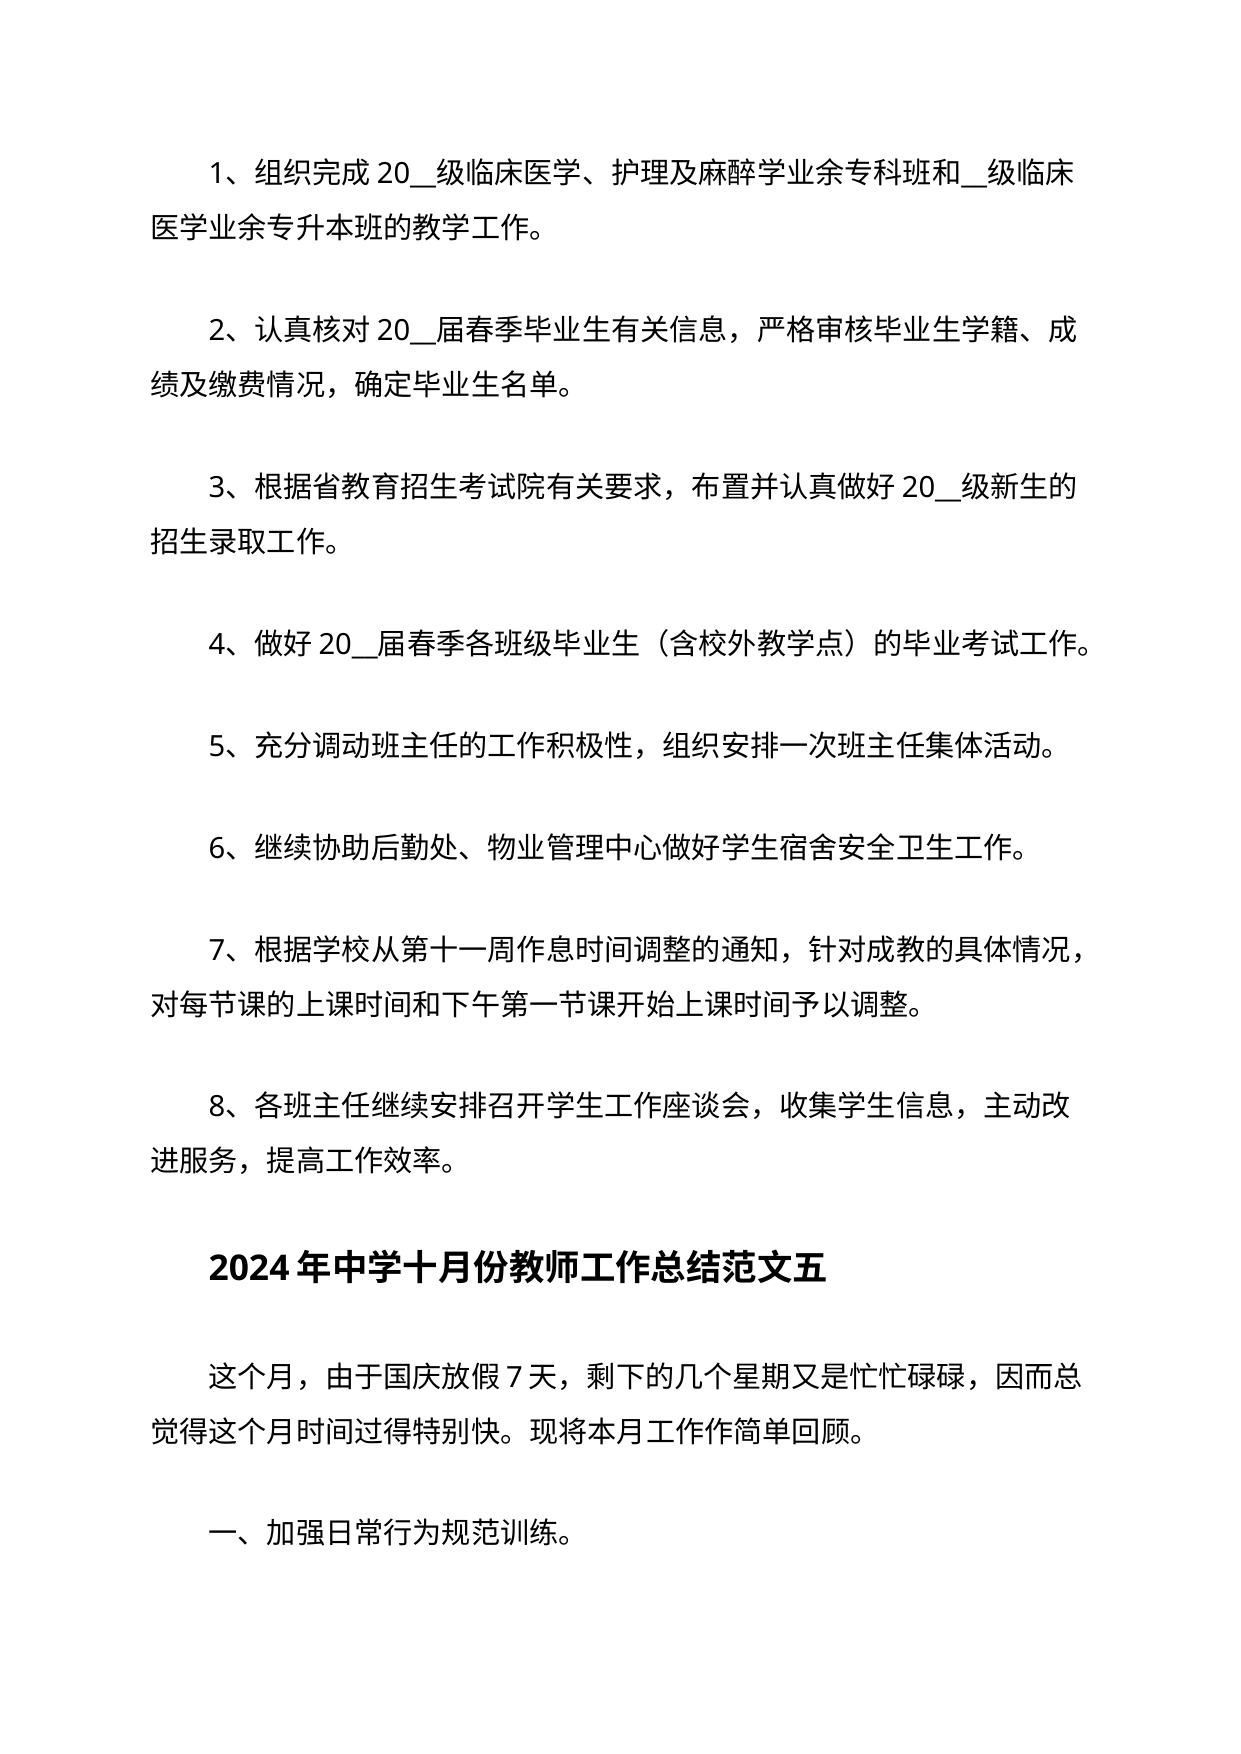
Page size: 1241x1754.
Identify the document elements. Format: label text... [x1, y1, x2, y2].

text 一、加强日常行为规范训练。 [150, 1510, 1090, 1552]
text 7、根据学校从第十一周作息时间调整的通知，针对成教的具体情况，对每节课的上课时间和下午第一节课开始上课时间予以调整。 [150, 926, 1090, 1023]
text 6、继续协助后勤处、物业管理中心做好学生宿舍安全卫生工作。 [150, 824, 1090, 867]
text 3、根据省教育招生考试院有关要求，布置并认真做好20__级新生的招生录取工作。 [150, 463, 1090, 561]
text 2、认真核对20__届春季毕业生有关信息，严格审核毕业生学籍、成绩及缴费情况，确定毕业生名单。 [150, 307, 1090, 404]
text 4、做好20__届春季各班级毕业生（含校外教学点）的毕业考试工作。 [150, 620, 1090, 663]
text 8、各班主任继续安排召开学生工作座谈会，收集学生信息，主动改进服务，提高工作效率。 [150, 1083, 1090, 1180]
text 这个月，由于国庆放假7天，剩下的几个星期又是忙忙碌碌，因而总觉得这个月时间过得特别快。现将本月工作作简单回顾。 [150, 1353, 1090, 1451]
text 2024年中学十月份教师工作总结范文五 [150, 1240, 1090, 1291]
text 5、充分调动班主任的工作积极性，组织安排一次班主任集体活动。 [150, 722, 1090, 765]
text 1、组织完成20__级临床医学、护理及麻醉学业余专科班和__级临床医学业余专升本班的教学工作。 [150, 150, 1090, 247]
